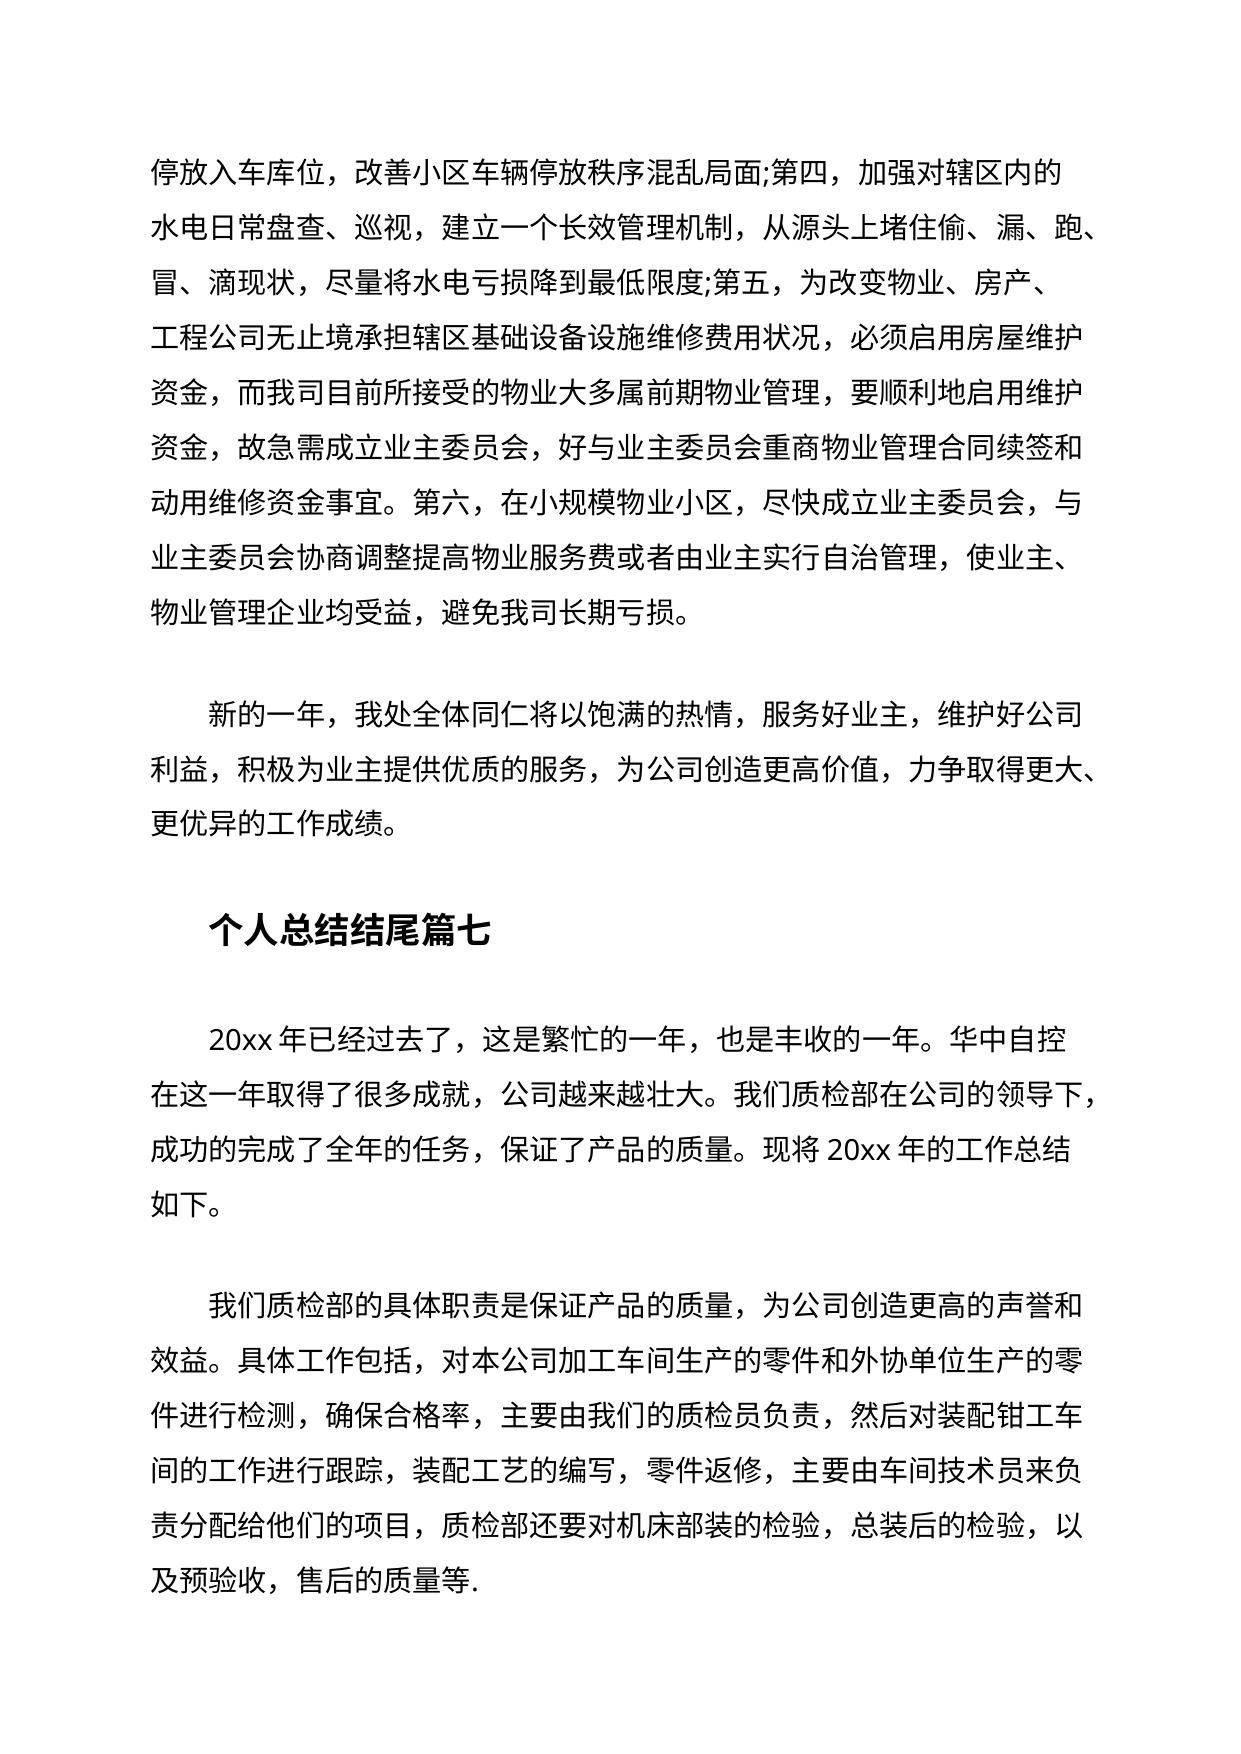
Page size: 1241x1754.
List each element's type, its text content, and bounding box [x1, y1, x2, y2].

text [150, 150, 1090, 632]
text 个人总结结尾篇七 [150, 903, 1090, 954]
text 新的一年，我处全体同仁将以饱满的热情，服务好业主，维护好公司利益，积极为业主提供优质的服务，为公司创造更高价值，力争取得更大、更优异的工作成绩。 [150, 691, 1090, 843]
text 我们质检部的具体职责是保证产品的质量，为公司创造更高的声誉和效益。具体工作包括，对本公司加工车间生产的零件和外协单位生产的零件进行检测，确保合格率，主要由我们的质检员负责，然后对装配钳工车间的工作进行跟踪，装配工艺的编写，零件返修，主要由车间技术员来负责分配给他们的项目，质检部还要对机床部装的检验，总装后的检验，以及预验收，售后的质量等. [150, 1283, 1090, 1600]
text 20xx年已经过去了，这是繁忙的一年，也是丰收的一年。华中自控在这一年取得了很多成就，公司越来越壮大。我们质检部在公司的领导下，成功的完成了全年的任务，保证了产品的质量。现将20xx年的工作总结如下。 [150, 1016, 1090, 1223]
